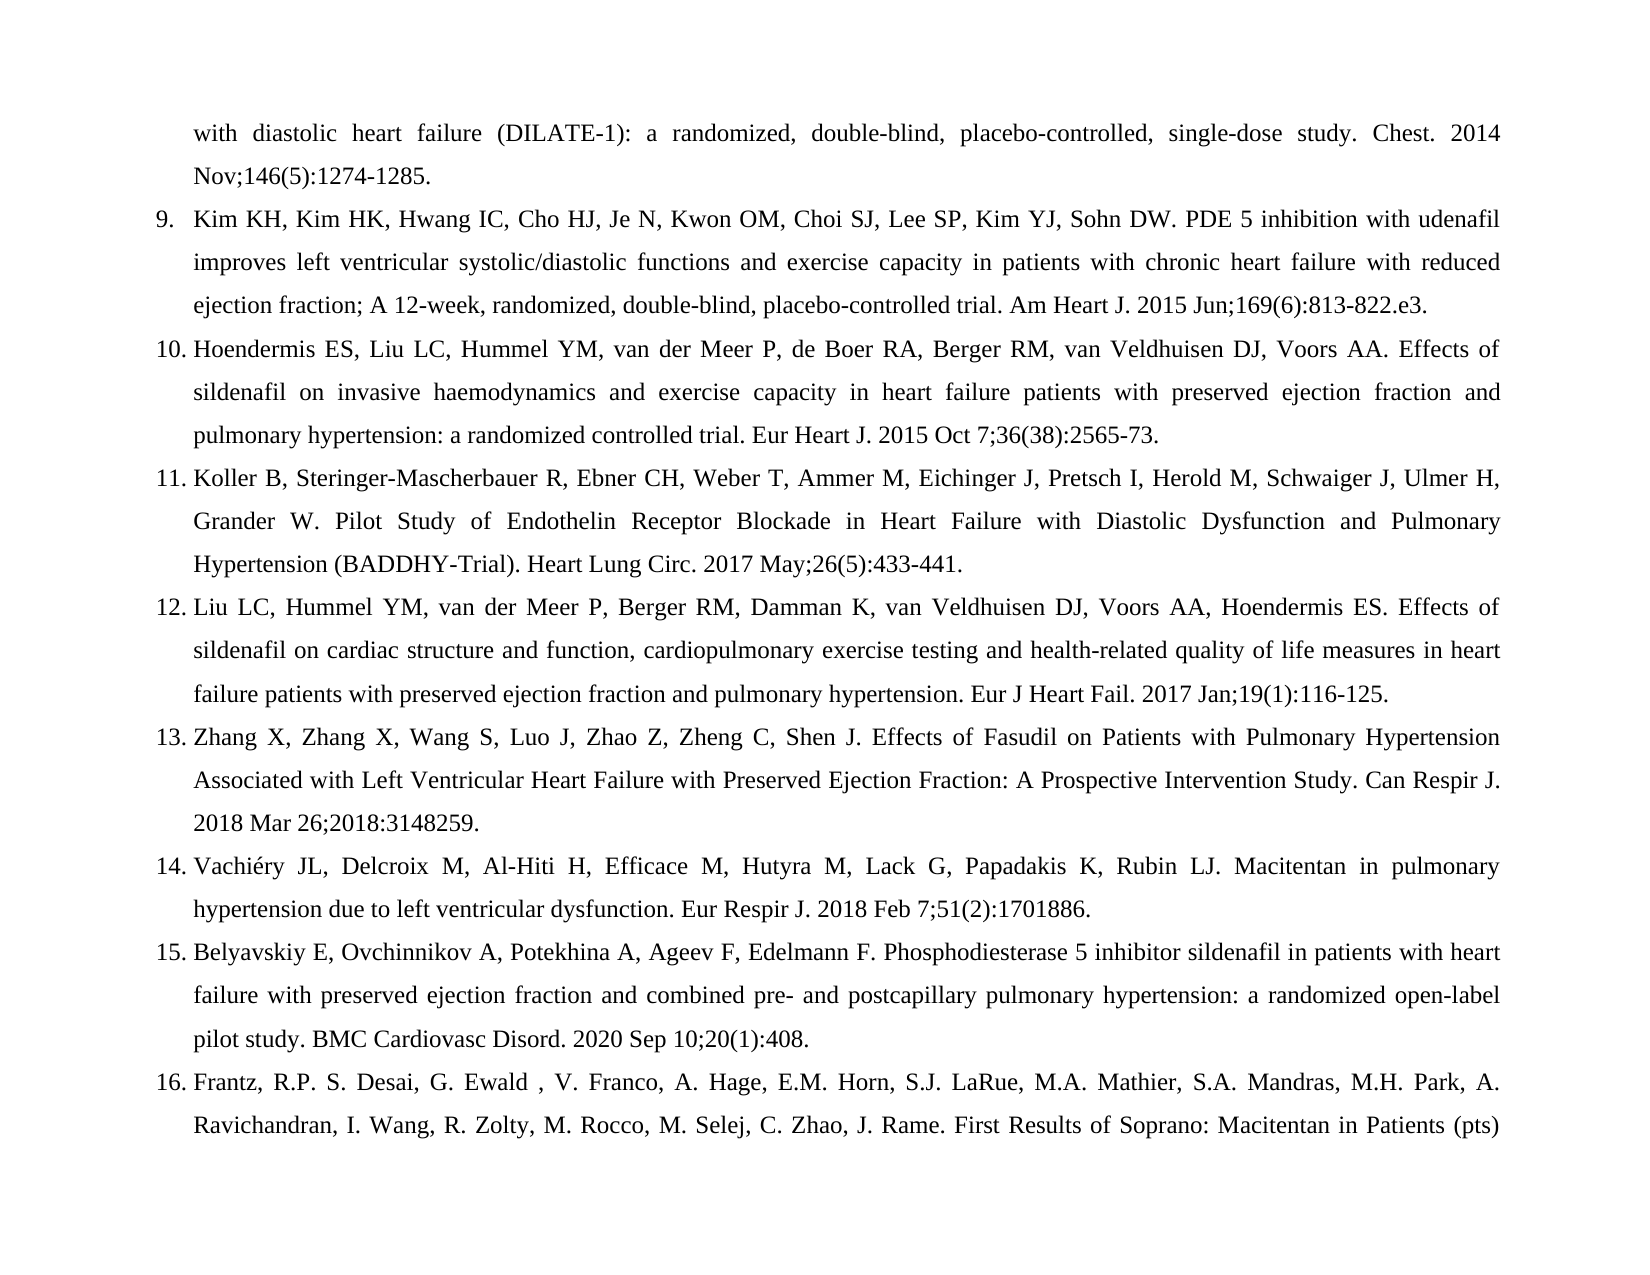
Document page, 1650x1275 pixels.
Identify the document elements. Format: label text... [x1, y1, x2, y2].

list Liu LC, Hummel YM, van der Meer P, Berger RM, Damman K, van Veldhuisen DJ, Voors AA, Hoendermis ES. Effects of sildenafil on cardiac structure and function, cardiopulmonary exercise testing and health-related quality of life measures in heart failure patients with preserved ejection fraction and pulmonary hypertension. Eur J Heart Fail. 2017 Jan;19(1):116-125. [156, 592, 1502, 707]
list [156, 1067, 1502, 1139]
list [156, 118, 1502, 190]
list Koller B, Steringer-Mascherbauer R, Ebner CH, Weber T, Ammer M, Eichinger J, Pretsch I, Herold M, Schwaiger J, Ulmer H, Grander W. Pilot Study of Endothelin Receptor Blockade in Heart Failure with Diastolic Dysfunction and Pulmonary Hypertension (BADDHY-Trial). Heart Lung Circ. 2017 May;26(5):433-441. [156, 463, 1502, 578]
list Hoendermis ES, Liu LC, Hummel YM, van der Meer P, de Boer RA, Berger RM, van Veldhuisen DJ, Voors AA. Effects of sildenafil on invasive haemodynamics and exercise capacity in heart failure patients with preserved ejection fraction and pulmonary hypertension: a randomized controlled trial. Eur Heart J. 2015 Oct 7;36(38):2565-73. [156, 334, 1502, 449]
list Belyavskiy E, Ovchinnikov A, Potekhina A, Ageev F, Edelmann F. Phosphodiesterase 5 inhibitor sildenafil in patients with heart failure with preserved ejection fraction and combined pre- and postcapillary pulmonary hypertension: a randomized open-label pilot study. BMC Cardiovasc Disord. 2020 Sep 10;20(1):408. [156, 937, 1502, 1052]
list Zhang X, Zhang X, Wang S, Luo J, Zhao Z, Zheng C, Shen J. Effects of Fasudil on Patients with Pulmonary Hypertension Associated with Left Ventricular Heart Failure with Preserved Ejection Fraction: A Prospective Intervention Study. Can Respir J. 2018 Mar 26;2018:3148259. [156, 722, 1502, 837]
list Kim KH, Kim HK, Hwang IC, Cho HJ, Je N, Kwon OM, Choi SJ, Lee SP, Kim YJ, Sohn DW. PDE 5 inhibition with udenafil improves left ventricular systolic/diastolic functions and exercise capacity in patients with chronic heart failure with reduced ejection fraction; A 12-week, randomized, double-blind, placebo-controlled trial. Am Heart J. 2015 Jun;169(6):813-822.e3. [156, 204, 1502, 319]
list Vachiéry JL, Delcroix M, Al-Hiti H, Efficace M, Hutyra M, Lack G, Papadakis K, Rubin LJ. Macitentan in pulmonary hypertension due to left ventricular dysfunction. Eur Respir J. 2018 Feb 7;51(2):1701886. [156, 851, 1502, 923]
